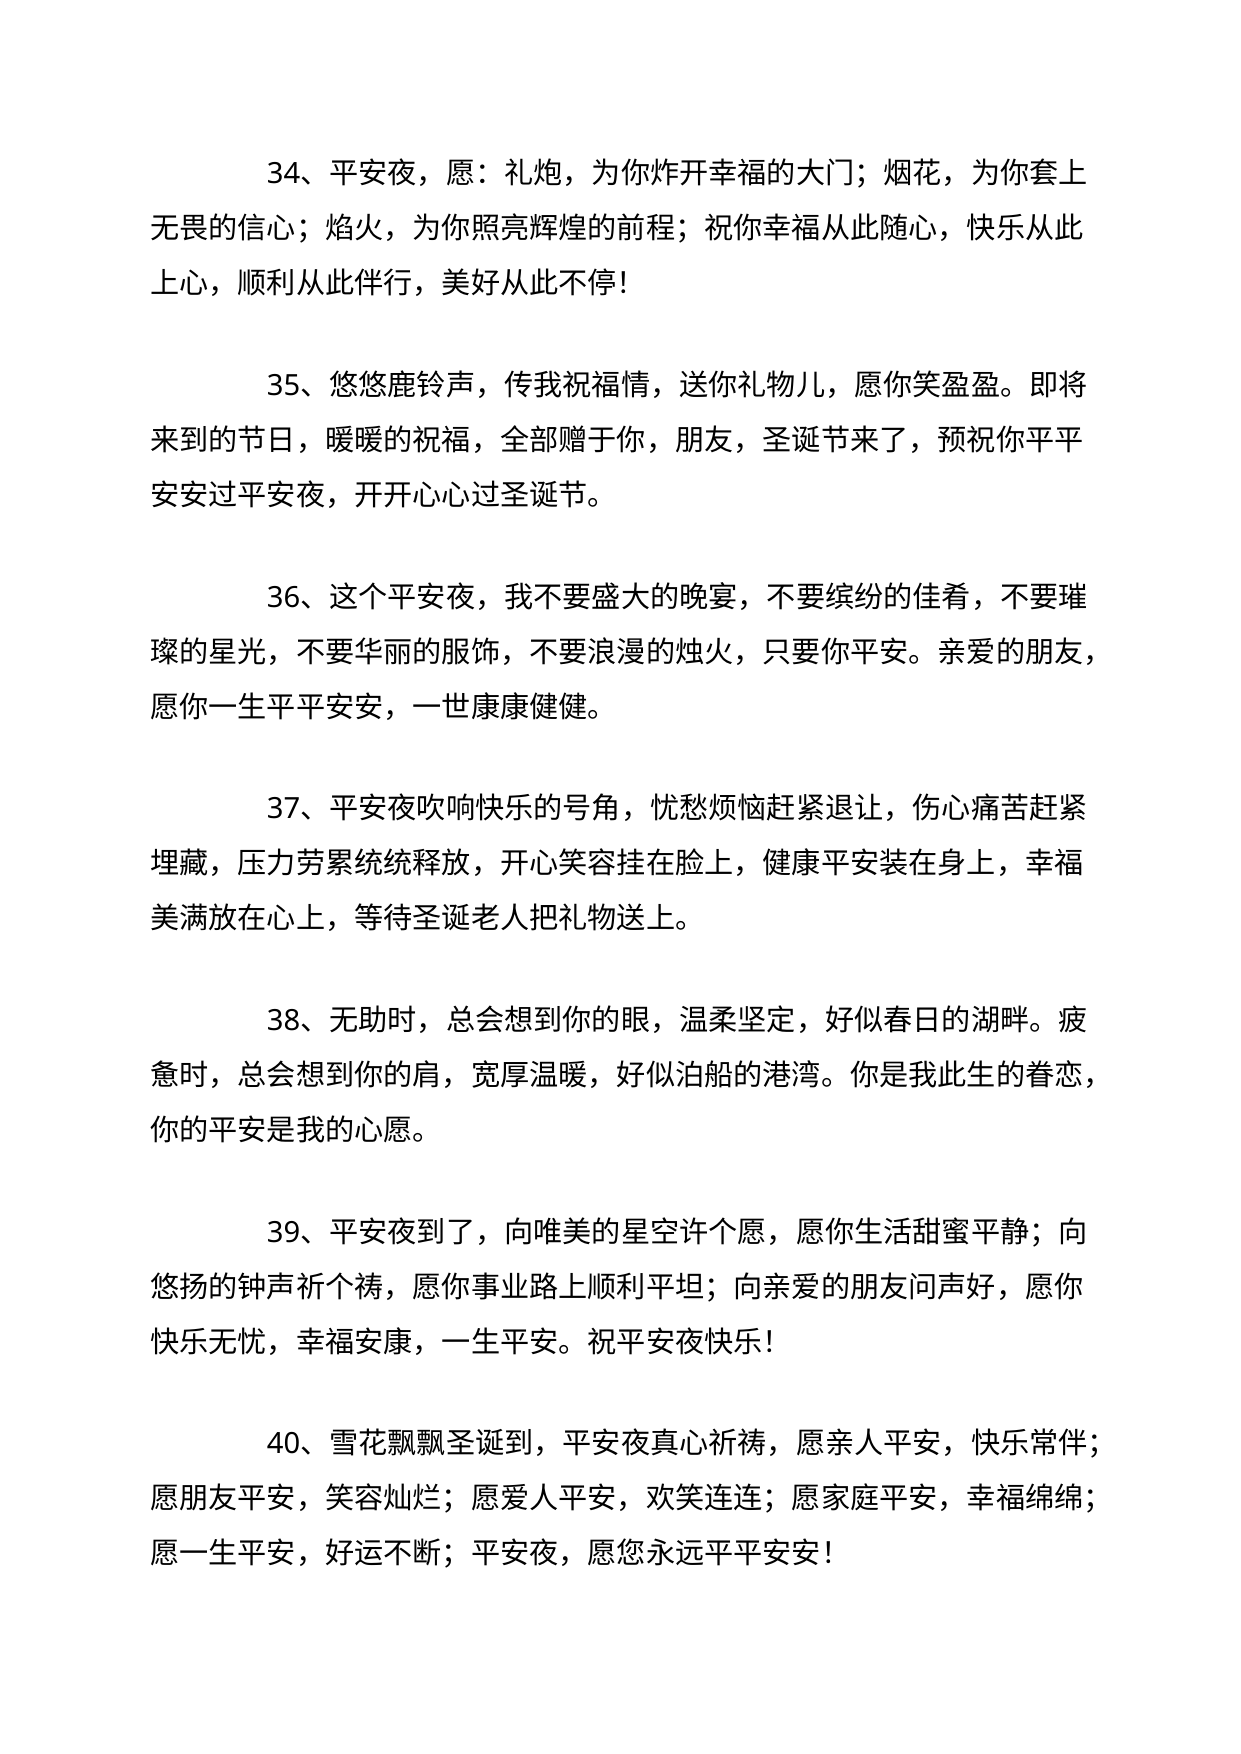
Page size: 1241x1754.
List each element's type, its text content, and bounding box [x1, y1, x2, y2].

text 34、平安夜，愿：礼炮，为你炸开幸福的大门；烟花，为你套上无畏的信心；焰火，为你照亮辉煌的前程；祝你幸福从此随心，快乐从此上心，顺利从此伴行，美好从此不停！ [150, 150, 1090, 302]
text 35、悠悠鹿铃声，传我祝福情，送你礼物儿，愿你笑盈盈。即将来到的节日，暖暖的祝福，全部赠于你，朋友，圣诞节来了，预祝你平平安安过平安夜，开开心心过圣诞节。 [150, 362, 1090, 514]
text 37、平安夜吹响快乐的号角，忧愁烦恼赶紧退让，伤心痛苦赶紧埋藏，压力劳累统统释放，开心笑容挂在脸上，健康平安装在身上，幸福美满放在心上，等待圣诞老人把礼物送上。 [150, 785, 1090, 937]
text 39、平安夜到了，向唯美的星空许个愿，愿你生活甜蜜平静；向悠扬的钟声祈个祷，愿你事业路上顺利平坦；向亲爱的朋友问声好，愿你快乐无忧，幸福安康，一生平安。祝平安夜快乐！ [150, 1208, 1090, 1361]
text 36、这个平安夜，我不要盛大的晚宴，不要缤纷的佳肴，不要璀璨的星光，不要华丽的服饰，不要浪漫的烛火，只要你平安。亲爱的朋友，愿你一生平平安安，一世康康健健。 [150, 573, 1090, 726]
text 40、雪花飘飘圣诞到，平安夜真心祈祷，愿亲人平安，快乐常伴；愿朋友平安，笑容灿烂；愿爱人平安，欢笑连连；愿家庭平安，幸福绵绵；愿一生平安，好运不断；平安夜，愿您永远平平安安！ [150, 1420, 1090, 1572]
text 38、无助时，总会想到你的眼，温柔坚定，好似春日的湖畔。疲惫时，总会想到你的肩，宽厚温暖，好似泊船的港湾。你是我此生的眷恋，你的平安是我的心愿。 [150, 997, 1090, 1149]
